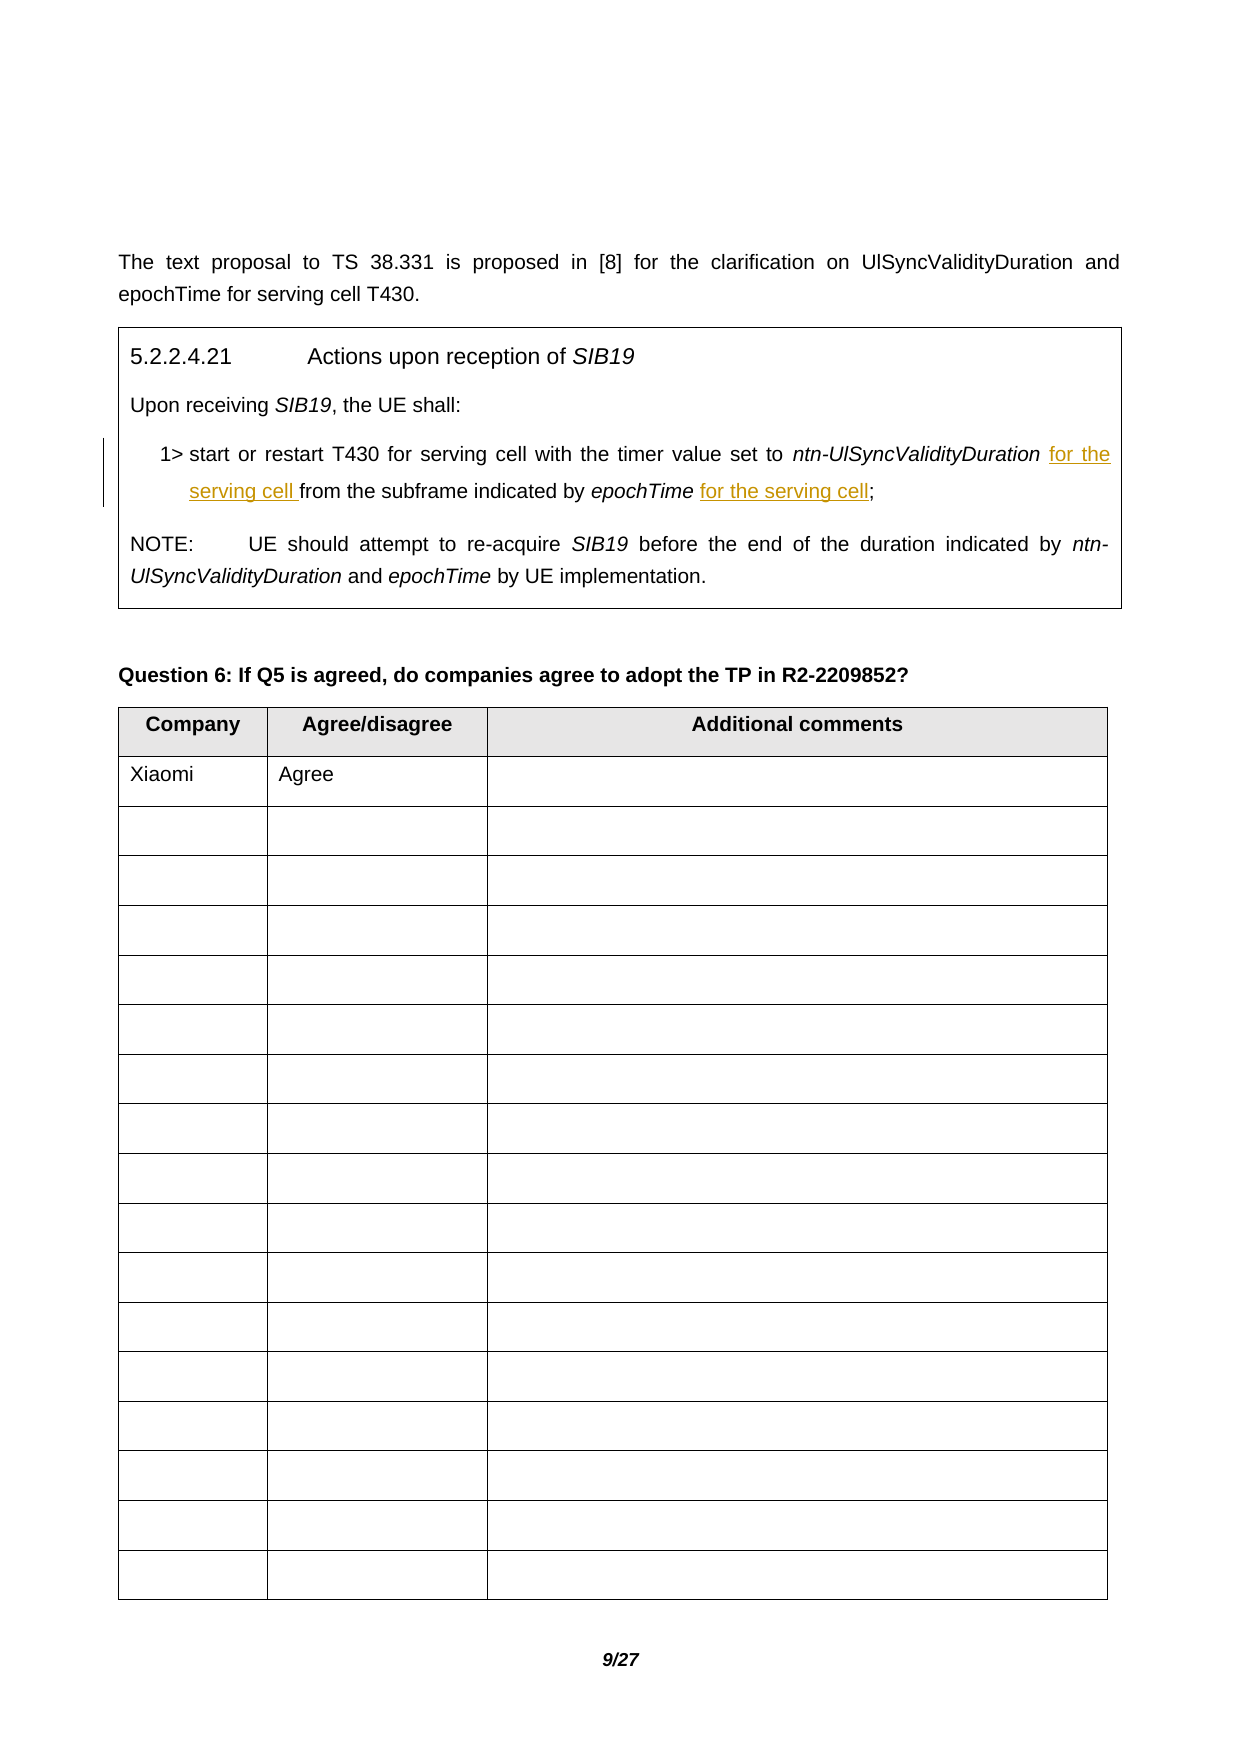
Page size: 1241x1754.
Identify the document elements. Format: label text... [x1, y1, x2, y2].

table_cell [488, 1352, 1107, 1401]
text Question 6: If Q5 is agreed, do companies agree to adopt the TP in R2-2209852? [118, 658, 1122, 691]
table_cell [119, 1352, 267, 1401]
table_cell [119, 1253, 267, 1302]
table_cell [488, 1402, 1107, 1450]
table_cell [268, 1352, 487, 1401]
table_cell [268, 956, 487, 1004]
table_cell [488, 1154, 1107, 1202]
table_cell [488, 807, 1107, 855]
table_cell [119, 956, 267, 1004]
table_cell Xiaomi [119, 757, 267, 806]
table_cell [119, 1154, 267, 1202]
table_cell [119, 1551, 267, 1599]
table_cell [268, 1451, 487, 1500]
table_cell [119, 856, 267, 905]
table_cell [268, 1204, 487, 1252]
table_cell [268, 1005, 487, 1054]
table_cell [268, 1055, 487, 1103]
table_cell [488, 1253, 1107, 1302]
table_cell [119, 1451, 267, 1500]
table_cell [268, 1154, 487, 1202]
text The text proposal to TS 38.331 is proposed in [8] for the clarification on UlSyncValidityDuration and epochTime for serving cell T430. [118, 245, 1122, 310]
table_header Agree/disagree [268, 708, 487, 756]
table_cell [488, 856, 1107, 905]
table_cell [119, 1104, 267, 1153]
table_cell [119, 1402, 267, 1450]
table_cell [119, 1055, 267, 1103]
table_cell [488, 1451, 1107, 1500]
table_header 5.2.2.4.21 Actions upon reception of SIB19 Upon receiving SIB19, the UE shall: 1> start or restart T430 for serving cell with the timer value set to ntn-UlSyncValidityDuration from the subframe indicated by epochTime ; NOTE: UE should attempt to re-acquire SIB19 before the end of the duration indicated by ntn-UlSyncValidityDuration and epochTime by UE implementation. [119, 328, 1121, 608]
table_cell [488, 1501, 1107, 1549]
table_cell [488, 956, 1107, 1004]
table_cell [268, 1501, 487, 1549]
table_cell [268, 856, 487, 905]
table_cell [268, 1253, 487, 1302]
table_cell [119, 1005, 267, 1054]
table_cell [488, 906, 1107, 954]
table_cell Agree [268, 757, 487, 806]
table_cell [268, 807, 487, 855]
table_cell [268, 906, 487, 954]
table_cell [488, 757, 1107, 806]
table_cell [119, 807, 267, 855]
table_cell [488, 1551, 1107, 1599]
table_cell [119, 1501, 267, 1549]
table_cell [268, 1402, 487, 1450]
table_cell [268, 1551, 487, 1599]
table_cell [488, 1104, 1107, 1153]
table_cell [488, 1055, 1107, 1103]
table_cell [488, 1204, 1107, 1252]
table_header Additional comments [488, 708, 1107, 756]
table_cell [268, 1104, 487, 1153]
table_cell [119, 1204, 267, 1252]
table_cell [119, 1303, 267, 1351]
table_cell [268, 1303, 487, 1351]
table_cell [488, 1303, 1107, 1351]
table_cell [488, 1005, 1107, 1054]
table_header Company [119, 708, 267, 756]
table_cell [119, 906, 267, 954]
